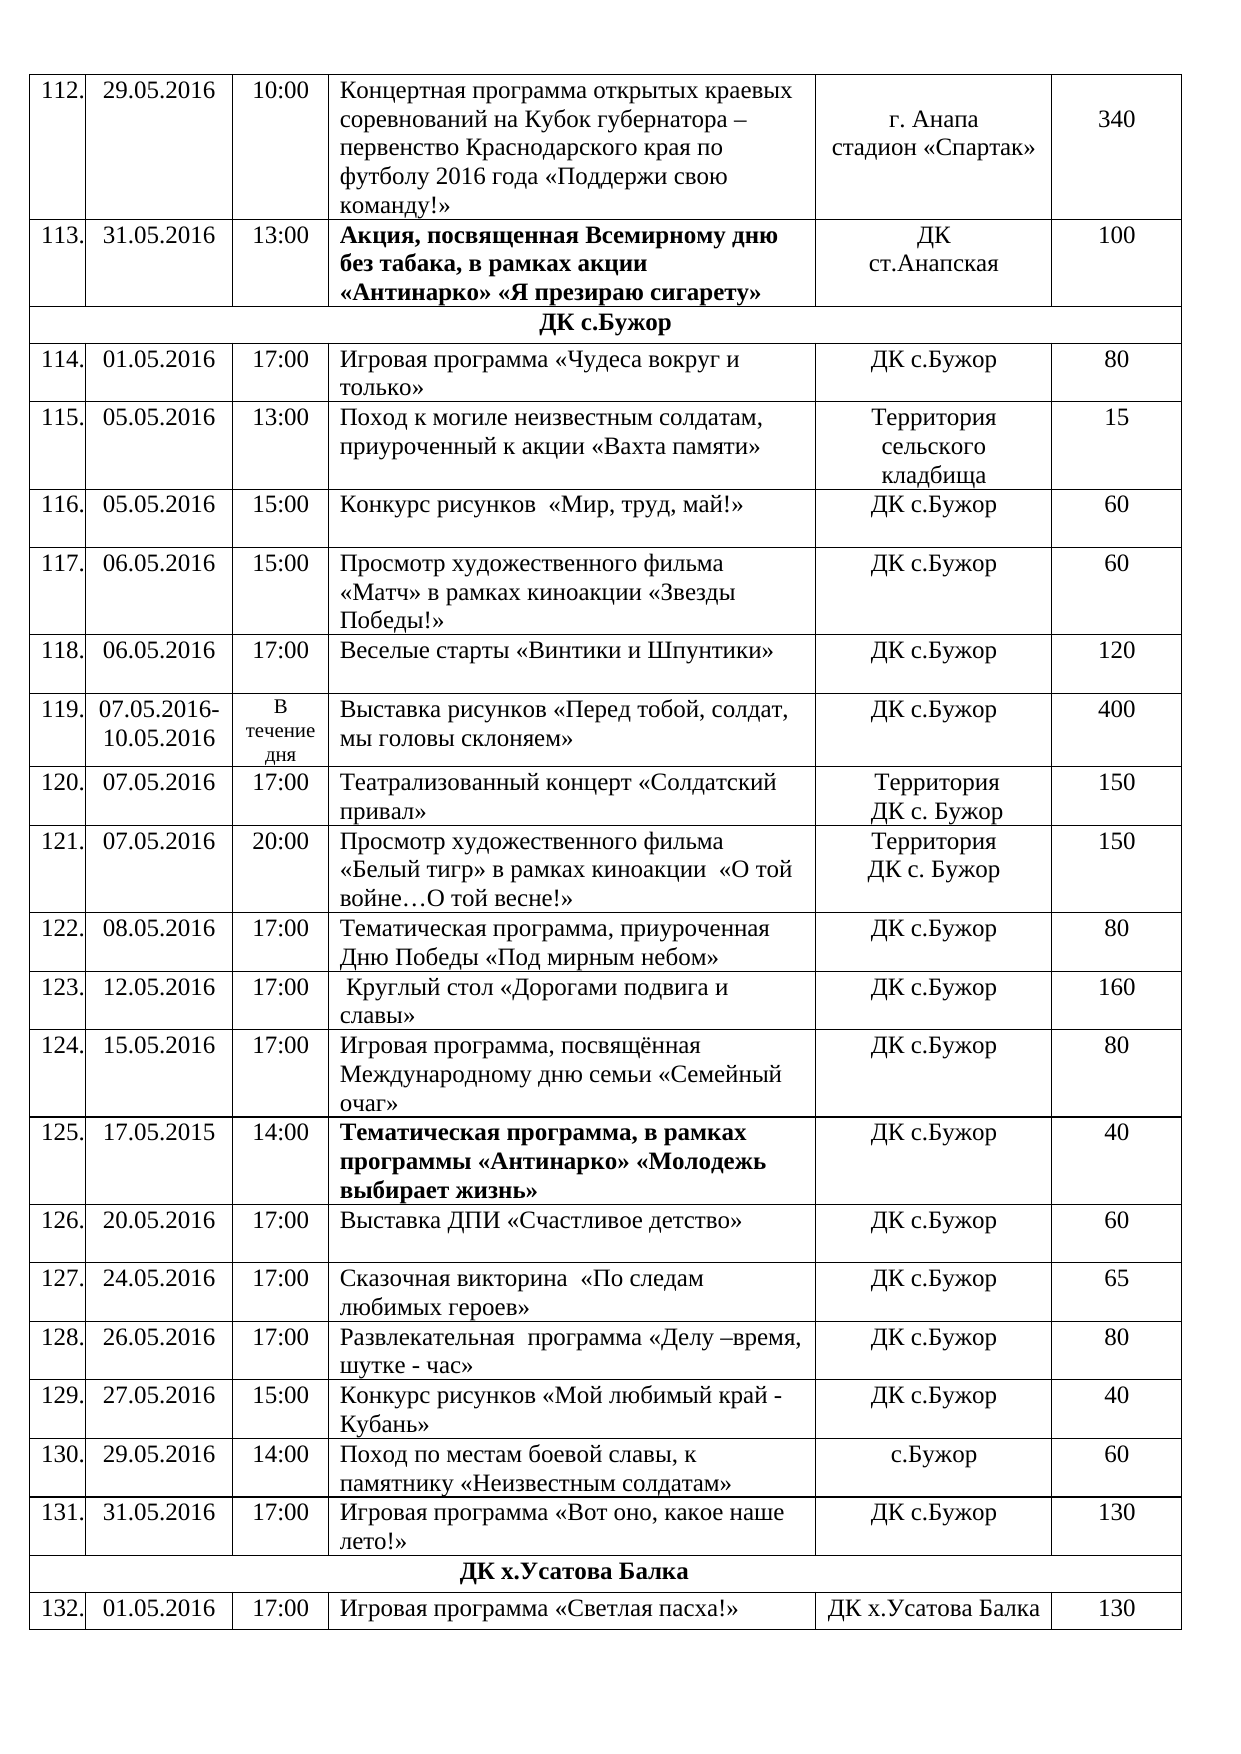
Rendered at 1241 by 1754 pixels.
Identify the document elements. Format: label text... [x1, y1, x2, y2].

table_cell 60 [1052, 548, 1181, 634]
table_cell [30, 1498, 85, 1555]
table_cell Поход к могиле неизвестным солдатам, приуроченный к акции «Вахта памяти» [329, 402, 815, 488]
table_cell [30, 1322, 85, 1379]
table_cell 160 [1052, 972, 1181, 1029]
table_cell 17:00 [233, 972, 328, 1029]
table_cell 15 [1052, 402, 1181, 488]
table_cell ДК с.Бужор [816, 490, 1051, 547]
table_cell ДК с.Бужор [816, 1118, 1051, 1204]
table_cell 150 [1052, 826, 1181, 912]
table_cell [30, 635, 85, 693]
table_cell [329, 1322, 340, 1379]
table_cell ДК х.Усатова Балка [816, 1593, 1051, 1628]
table_cell г. Анапа стадион «Спартак» [816, 75, 1051, 219]
table_cell 17:00 [233, 913, 328, 971]
table_cell 17:00 [233, 1263, 328, 1321]
table_cell 80 [1052, 1322, 1181, 1379]
table_cell [30, 1263, 85, 1321]
table_cell 10:00 [233, 75, 328, 219]
table_cell [30, 767, 85, 825]
table_cell Тематическая программа, приуроченная Дню Победы «Под мирным небом» [329, 913, 815, 971]
table_cell [30, 402, 85, 488]
table_cell 05.05.2016 [86, 402, 232, 488]
table_cell 27.05.2016 [86, 1380, 232, 1438]
table_cell 130 [1052, 1498, 1181, 1555]
table_cell Конкурс рисунков «Мир, труд, май!» [329, 490, 815, 547]
table_cell Веселые старты «Винтики и Шпунтики» [329, 635, 815, 693]
table_cell ДК х.Усатова Балка [30, 1556, 1181, 1592]
table_cell 400 [1052, 694, 1181, 766]
table_cell ДК с.Бужор [816, 1322, 1051, 1379]
table_cell 08.05.2016 [86, 913, 232, 971]
table_cell 60 [1052, 490, 1181, 547]
table_cell Игровая программа «Чудеса вокруг и только» [329, 344, 815, 401]
table_cell 150 [1052, 767, 1181, 825]
table_cell ДК с.Бужор [816, 344, 1051, 401]
table_cell [30, 220, 85, 306]
table_cell 31.05.2016 [86, 220, 232, 306]
table_cell 40 [1052, 1380, 1181, 1438]
table_cell 65 [1052, 1263, 1181, 1321]
table_cell Просмотр художественного фильма «Белый тигр» в рамках киноакции «О той войне…О той весне!» [329, 826, 815, 912]
table_cell [30, 1205, 85, 1262]
table_cell 13:00 [233, 220, 328, 306]
table_cell [30, 1118, 85, 1204]
table_cell ДК с.Бужор [816, 1380, 1051, 1438]
table_cell 80 [1052, 344, 1181, 401]
table_cell 14:00 [233, 1118, 328, 1204]
table_cell 07.05.2016 [86, 826, 232, 912]
table_cell 60 [1052, 1205, 1181, 1262]
table_cell 15.05.2016 [86, 1030, 232, 1116]
table_cell 20:00 [233, 826, 328, 912]
table_cell 15:00 [233, 490, 328, 547]
table_cell 17:00 [233, 635, 328, 693]
table_cell 14:00 [233, 1439, 328, 1496]
table_cell Развлекательная программа «Делу –время, шутке - час» [474, 1322, 815, 1379]
table_cell 29.05.2016 [86, 75, 232, 219]
table_cell 29.05.2016 [86, 1439, 232, 1496]
table_cell 17:00 [233, 1322, 328, 1379]
table_cell Просмотр художественного фильма «Матч» в рамках киноакции «Звезды Победы!» [329, 548, 815, 634]
table_cell Сказочная викторина «По следам любимых героев» [329, 1263, 815, 1321]
table_cell 13:00 [233, 402, 328, 488]
table_cell 06.05.2016 [86, 635, 232, 693]
table_cell [30, 75, 85, 219]
table_cell ДК с.Бужор [816, 1030, 1051, 1116]
table_cell [30, 490, 85, 547]
table_cell 40 [1052, 1118, 1181, 1204]
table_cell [329, 1593, 815, 1628]
table_cell [30, 1380, 85, 1438]
table_cell Концертная программа открытых краевых соревнований на Кубок губернатора – первенство Краснодарского края по футболу 2016 года «Поддержи свою команду!» [329, 75, 815, 219]
table_cell 24.05.2016 [86, 1263, 232, 1321]
table_cell 01.05.2016 [86, 344, 232, 401]
table_cell ДК с.Бужор [30, 307, 1181, 343]
table_cell ДК ст.Анапская [816, 220, 1051, 306]
table_cell [30, 548, 85, 634]
table_cell 01.05.2016 [86, 1593, 232, 1628]
table_cell Игровая программа «Вот оно, какое наше лето!» [329, 1498, 815, 1555]
table_cell 17:00 [233, 1593, 328, 1628]
table_cell 17:00 [233, 1498, 328, 1555]
table_cell 17:00 [233, 1205, 328, 1262]
table_cell ДК с.Бужор [816, 1205, 1051, 1262]
table_cell ДК с.Бужор [816, 1498, 1051, 1555]
table_cell 15:00 [233, 1380, 328, 1438]
table_cell [30, 826, 85, 912]
table_cell 17.05.2015 [86, 1118, 232, 1204]
table_cell [30, 1439, 85, 1496]
table_cell [30, 694, 85, 766]
table_cell 17:00 [233, 767, 328, 825]
table_cell [30, 913, 85, 971]
table_cell ДК с.Бужор [816, 548, 1051, 634]
table_cell Круглый стол «Дорогами подвига и славы» [329, 972, 815, 1029]
table_cell Акция, посвященная Всемирному дню без табака, в рамках акции «Антинарко» «Я презираю сигарету» [329, 220, 815, 306]
table_cell Театрализованный концерт «Солдатский привал» [329, 767, 815, 825]
table_cell 130 [1052, 1593, 1181, 1628]
table_cell 26.05.2016 [86, 1322, 232, 1379]
table_cell 06.05.2016 [86, 548, 232, 634]
table_cell 17:00 [233, 1030, 328, 1116]
table_cell 100 [1052, 220, 1181, 306]
table_cell Тематическая программа, в рамках программы «Антинарко» «Молодежь выбирает жизнь» [329, 1118, 815, 1204]
table_cell Выставка рисунков «Перед тобой, солдат, мы головы склоняем» [329, 694, 815, 766]
table_cell Выставка ДПИ «Счастливое детство» [329, 1205, 815, 1262]
table_cell 120 [1052, 635, 1181, 693]
table_cell ДК с.Бужор [816, 913, 1051, 971]
table_cell [30, 1593, 85, 1628]
table_cell 15:00 [233, 548, 328, 634]
table_cell 07.05.2016- 10.05.2016 [86, 694, 232, 766]
table_cell Конкурс рисунков «Мой любимый край - Кубань» [329, 1380, 815, 1438]
table_cell Территория сельского кладбища [816, 402, 1051, 488]
table_cell 17:00 [233, 344, 328, 401]
table_cell 07.05.2016 [86, 767, 232, 825]
table_cell 80 [1052, 1030, 1181, 1116]
table_cell ДК с.Бужор [816, 972, 1051, 1029]
table_cell ДК с.Бужор [816, 694, 1051, 766]
table_cell 05.05.2016 [86, 490, 232, 547]
table_cell с.Бужор [816, 1439, 1051, 1496]
table_cell [30, 972, 85, 1029]
table_cell 12.05.2016 [86, 972, 232, 1029]
table_cell Территория ДК с. Бужор [816, 767, 1051, 825]
table_cell ДК с.Бужор [816, 1263, 1051, 1321]
table_cell В течение дня [233, 694, 328, 766]
table_cell Игровая программа, посвящённая Международному дню семьи «Семейный очаг» [329, 1030, 815, 1116]
table_cell 340 [1052, 75, 1181, 219]
table_cell Поход по местам боевой славы, к памятнику «Неизвестным солдатам» [329, 1439, 815, 1496]
table_cell Территория ДК с. Бужор [816, 826, 1051, 912]
table_cell 60 [1052, 1439, 1181, 1496]
table_cell ДК с.Бужор [816, 635, 1051, 693]
table_cell 31.05.2016 [86, 1498, 232, 1555]
table_cell 80 [1052, 913, 1181, 971]
table_cell [30, 344, 85, 401]
table_cell [30, 1030, 85, 1116]
table_cell 20.05.2016 [86, 1205, 232, 1262]
